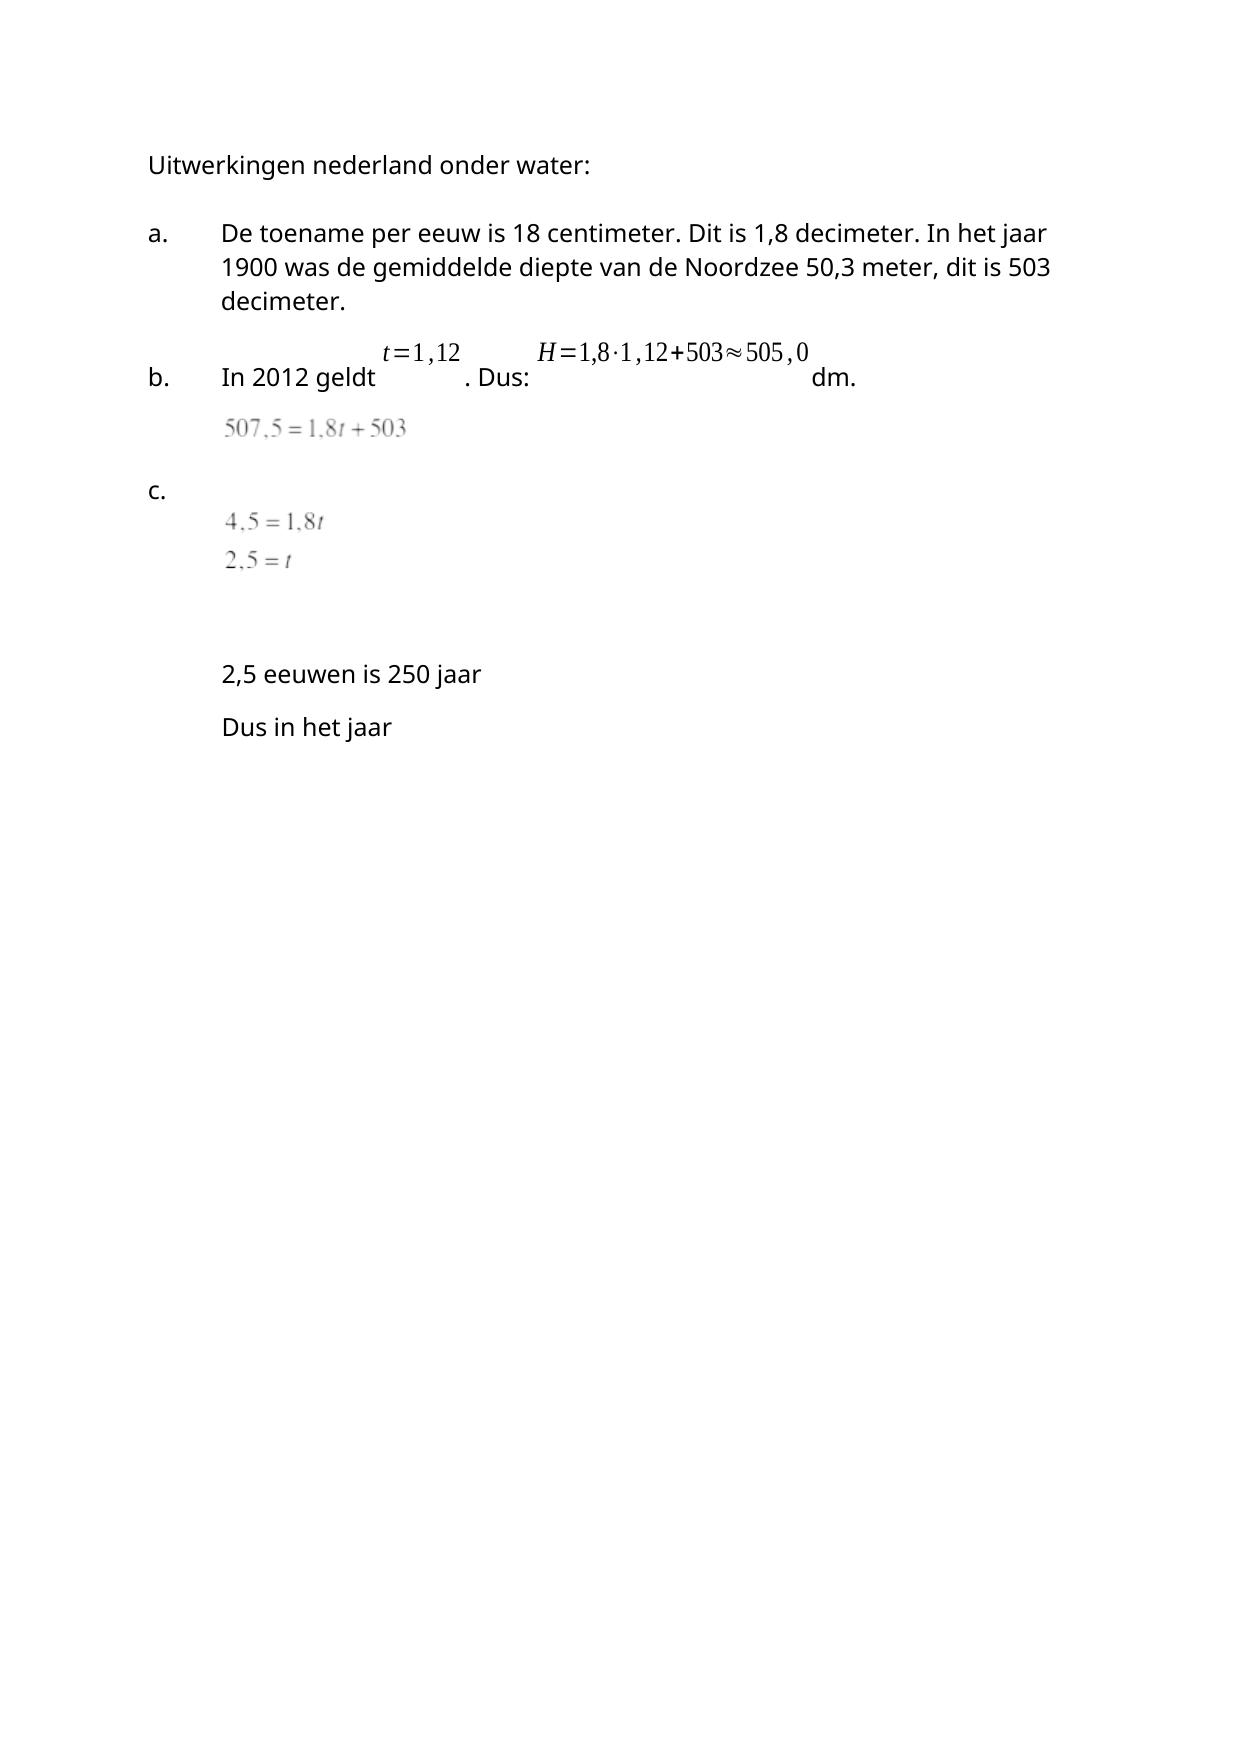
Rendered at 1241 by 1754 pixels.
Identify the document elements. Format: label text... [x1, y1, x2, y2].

text 2,5 eeuwen is 250 jaar Dus in het jaar [221, 620, 1093, 743]
text c. [148, 413, 1093, 601]
text Uitwerkingen nederland onder water: [148, 148, 1093, 182]
text b. In 2012 geldt . Dus: dm. [148, 337, 1093, 394]
text a. De toename per eeuw is 18 centimeter. Dit is 1,8 decimeter. In het jaar 1900 was de gemiddelde diepte van de Noordzee 50,3 meter, dit is 503 decimeter. [148, 216, 1093, 318]
